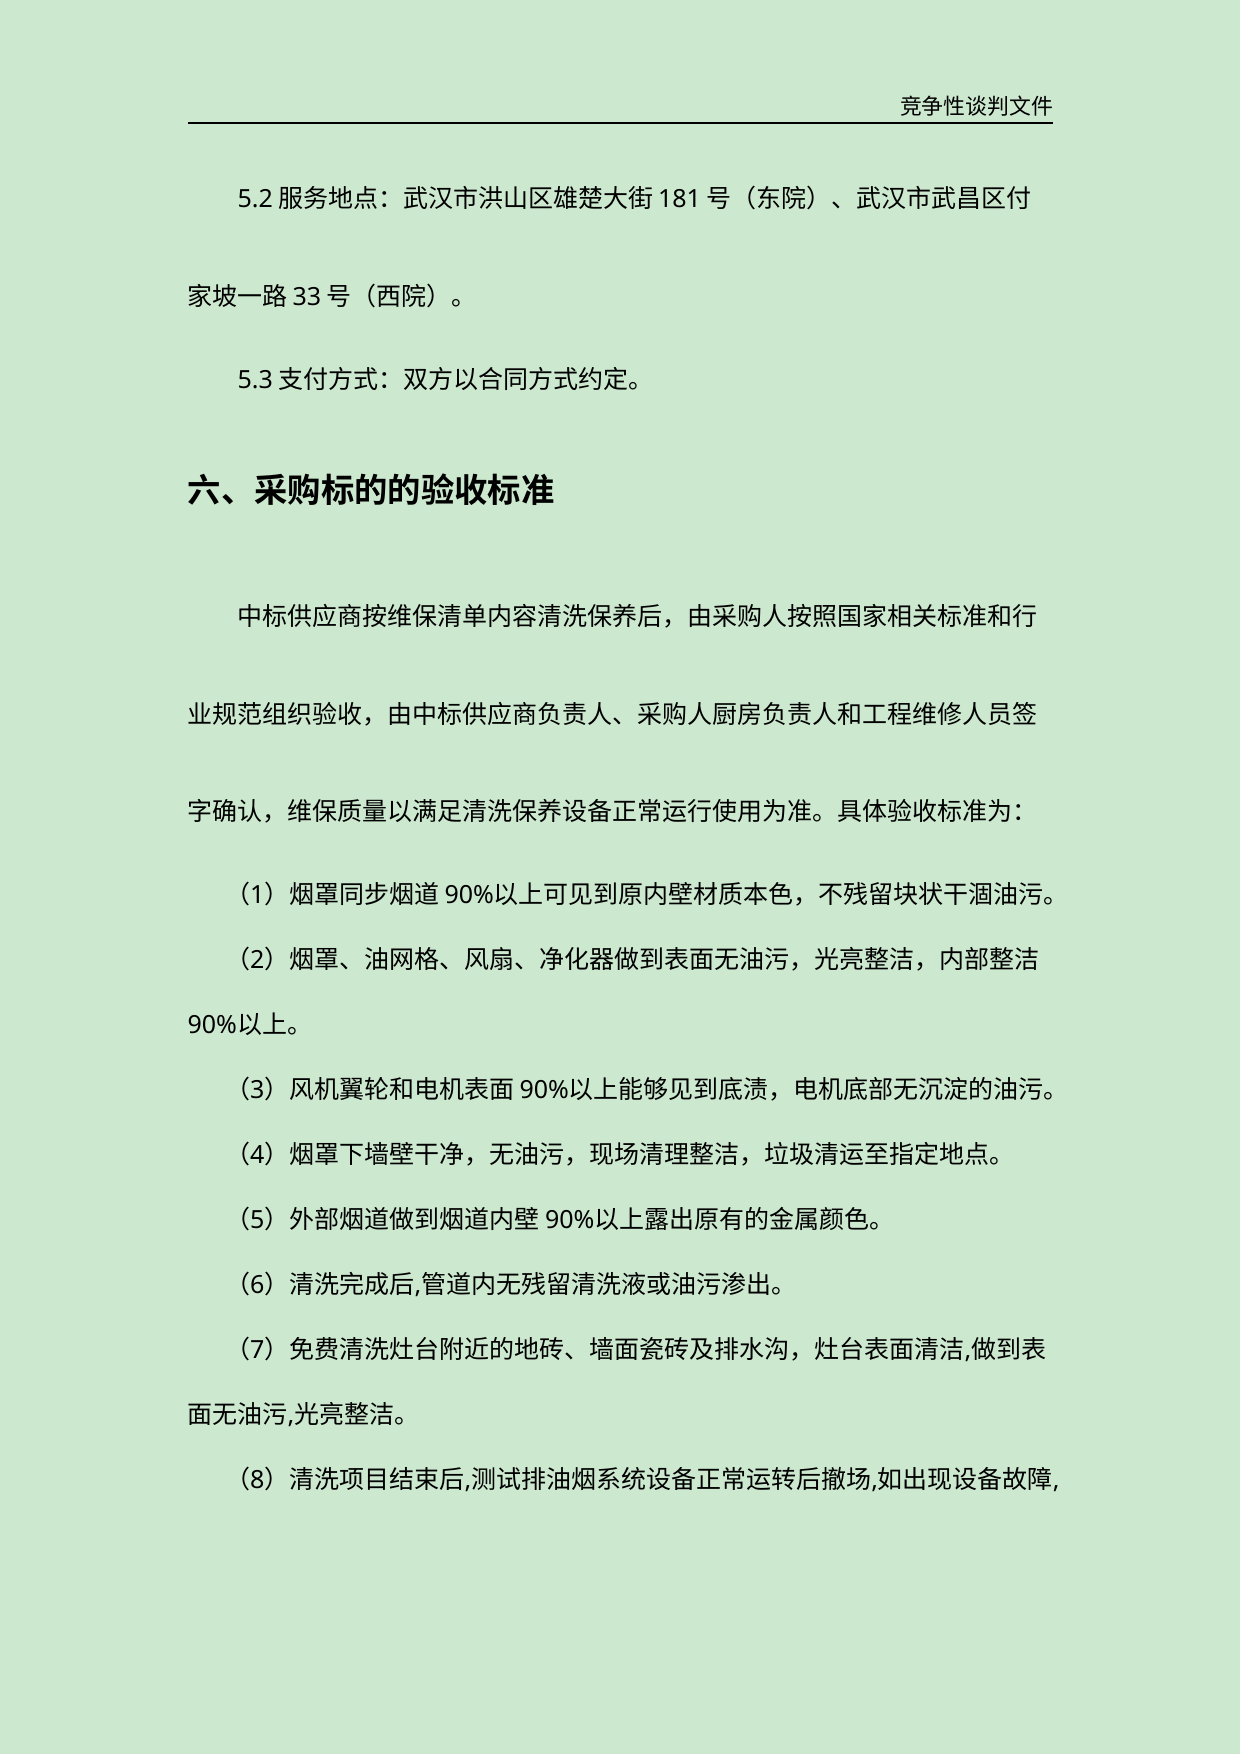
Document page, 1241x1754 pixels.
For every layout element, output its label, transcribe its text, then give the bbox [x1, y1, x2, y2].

text （6）清洗完成后,管道内无残留清洗液或油污渗出。 [187, 1250, 1053, 1315]
text 中标供应商按维保清单内容清洗保养后，由采购人按照国家相关标准和行业规范组织验收，由中标供应商负责人、采购人厨房负责人和工程维修人员签字确认，维保质量以满足清洗保养设备正常运行使用为准。具体验收标准为： [187, 582, 1053, 842]
text （2）烟罩、油网格、风扇、净化器做到表面无油污，光亮整洁，内部整洁90%以上。 [187, 925, 1053, 1055]
text （5）外部烟道做到烟道内壁 90%以上露出原有的金属颜色。 [187, 1185, 1053, 1250]
text 5.3支付方式：双方以合同方式约定。 [187, 345, 1053, 410]
text （4）烟罩下墙壁干净，无油污，现场清理整洁，垃圾清运至指定地点。 [187, 1120, 1053, 1185]
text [187, 1445, 1053, 1510]
text （7）免费清洗灶台附近的地砖、墙面瓷砖及排水沟，灶台表面清洁,做到表面无油污,光亮整洁。 [187, 1315, 1053, 1445]
text （1）烟罩同步烟道90%以上可见到原内壁材质本色，不残留块状干涸油污。 [187, 860, 1053, 925]
text （3）风机翼轮和电机表面90%以上能够见到底渍，电机底部无沉淀的油污。 [187, 1055, 1053, 1120]
text 5.2服务地点：武汉市洪山区雄楚大街181号（东院）、武汉市武昌区付家坡一路33号（西院）。 [187, 164, 1053, 327]
subtitle 六、采购标的的验收标准 [187, 455, 1053, 520]
